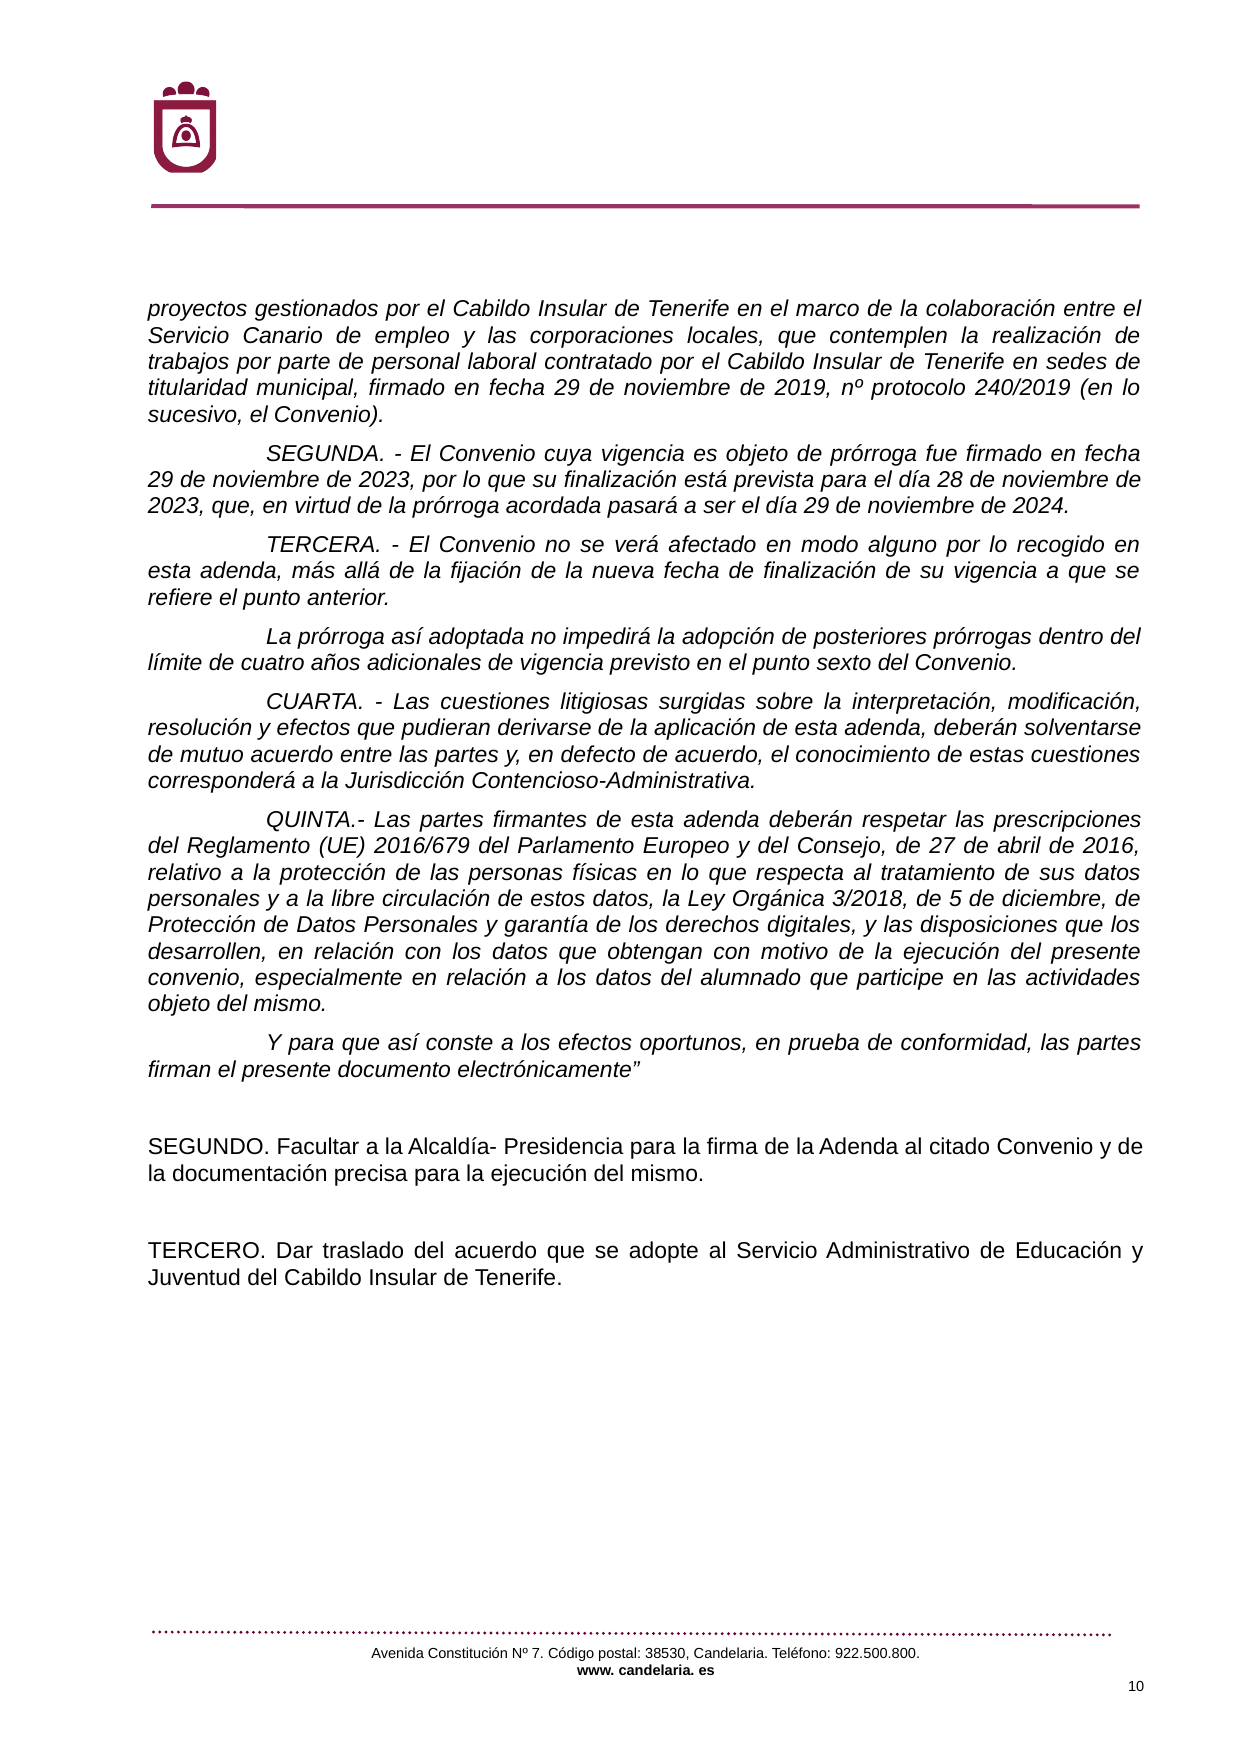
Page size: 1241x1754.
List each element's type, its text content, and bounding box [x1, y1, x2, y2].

picture [153, 81, 217, 173]
text QUINTA.- Las partes firmantes de esta adenda deberán respetar las prescripciones del Reglamento (UE) 2016/679 del Parlamento Europeo y del Consejo, de 27 de abril de 2016, relativo a la protección de las personas físicas en lo que respecta al tratamiento de sus datos personales y a la libre circulación de estos datos, la Ley Orgánica 3/2018, de 5 de diciembre, de Protección de Datos Personales y garantía de los derechos digitales, y las disposiciones que los desarrollen, en relación con los datos que obtengan con motivo de la ejecución del presente convenio, especialmente en relación a los datos del alumnado que participe en las actividades objeto del mismo. [148, 806, 1144, 1017]
text TERCERO. Dar traslado del acuerdo que se adopte al Servicio Administrativo de Educación y Juventud del Cabildo Insular de Tenerife. [148, 1237, 1144, 1290]
text La prórroga así adoptada no impedirá la adopción de posteriores prórrogas dentro del límite de cuatro años adicionales de vigencia previsto en el punto sexto del Convenio. [148, 623, 1144, 675]
text Y para que así conste a los efectos oportunos, en prueba de conformidad, las partes firman el presente documento electrónicamente” [148, 1029, 1144, 1082]
text SEGUNDA. - El Convenio cuya vigencia es objeto de prórroga fue firmado en fecha 29 de noviembre de 2023, por lo que su finalización está prevista para el día 28 de noviembre de 2023, que, en virtud de la prórroga acordada pasará a ser el día 29 de noviembre de 2024. [148, 439, 1144, 519]
text TERCERA. - El Convenio no se verá afectado en modo alguno por lo recogido en esta adenda, más allá de la fijación de la nueva fecha de finalización de su vigencia a que se refiere el punto anterior. [148, 531, 1144, 610]
text SEGUNDO. Facultar a la Alcaldía- Presidencia para la firma de la Adenda al citado Convenio y de la documentación precisa para la ejecución del mismo. [148, 1133, 1144, 1186]
text CUARTA. - Las cuestiones litigiosas surgidas sobre la interpretación, modificación, resolución y efectos que pudieran derivarse de la aplicación de esta adenda, deberán solventarse de mutuo acuerdo entre las partes y, en defecto de acuerdo, el conocimiento de estas cuestiones corresponderá a la Jurisdicción Contencioso-Administrativa. [148, 688, 1144, 793]
